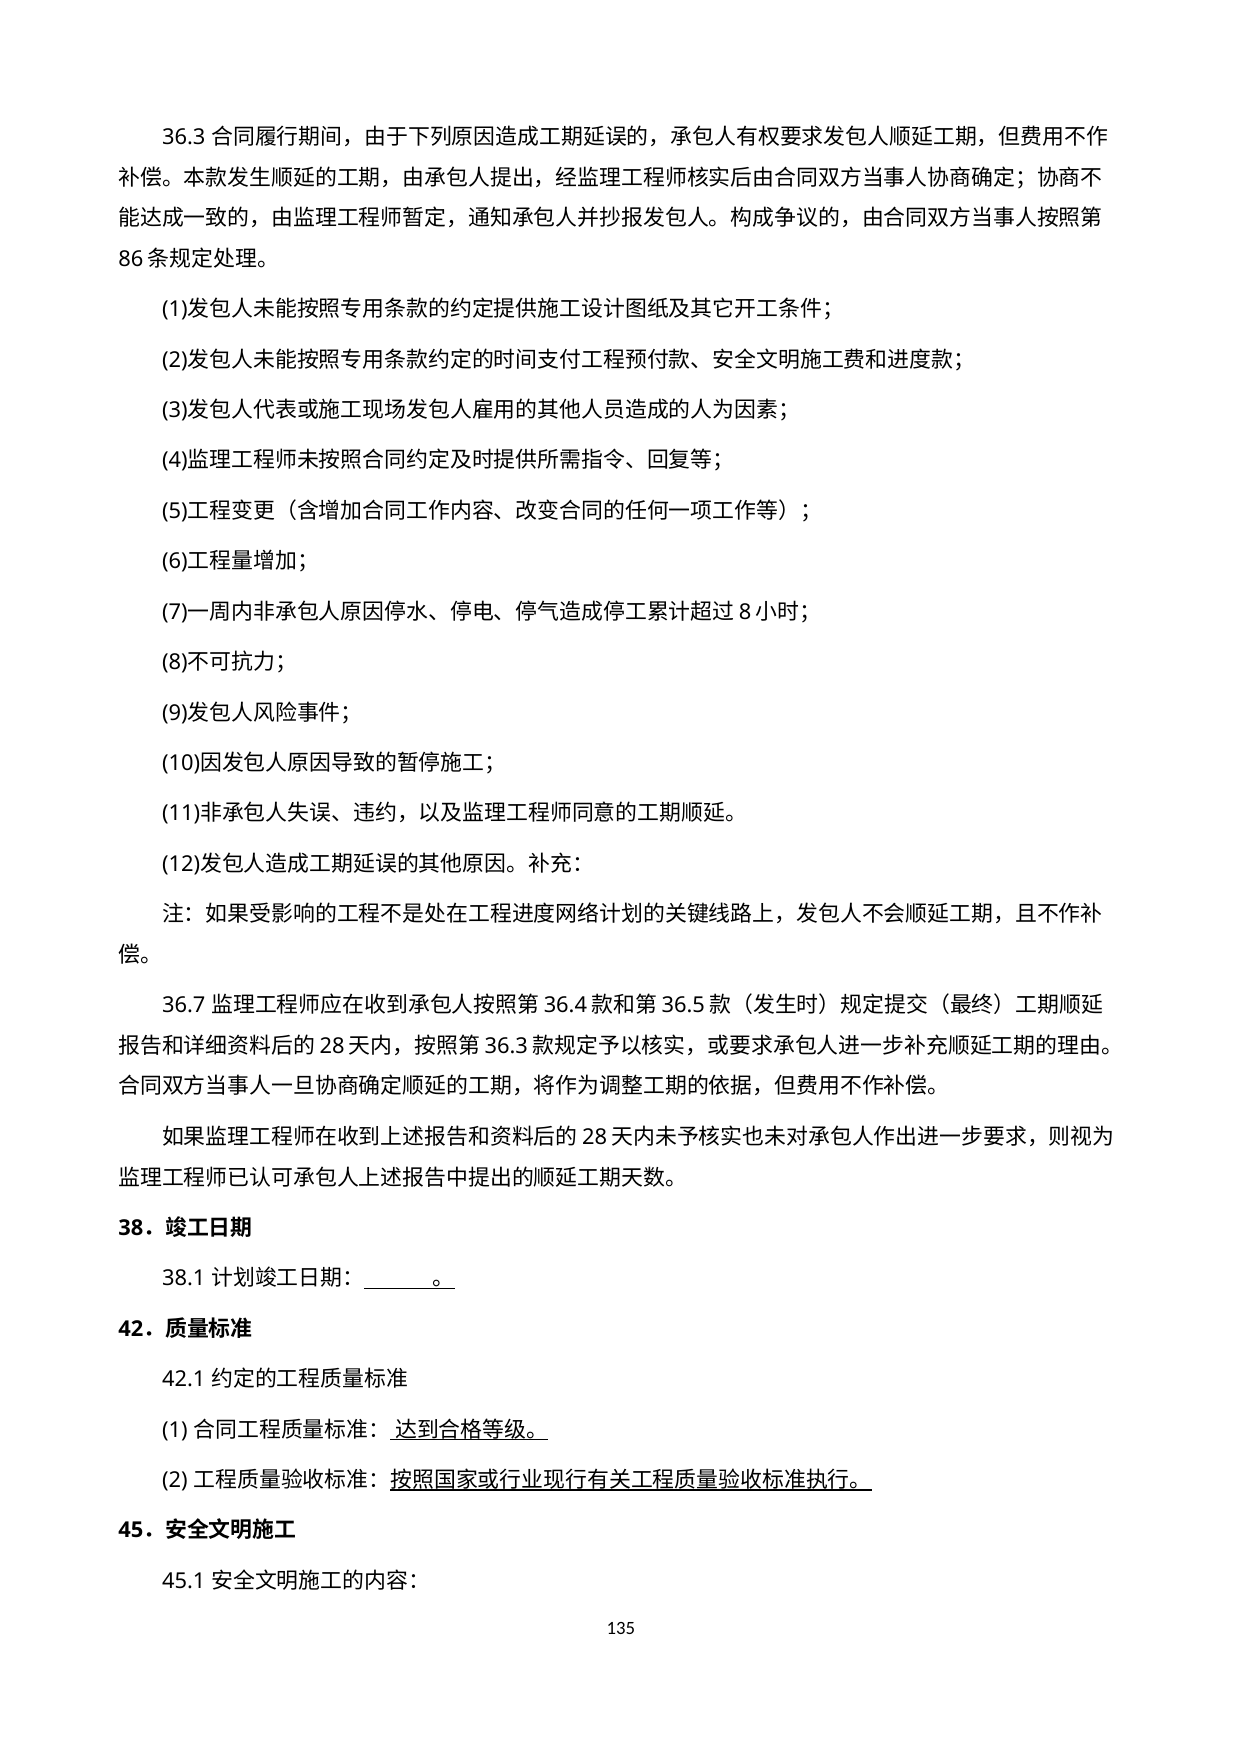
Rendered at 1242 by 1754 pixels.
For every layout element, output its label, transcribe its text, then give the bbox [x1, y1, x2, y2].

text (5)工程变更（含增加合同工作内容、改变合同的任何一项工作等）； [118, 492, 1123, 525]
text (1) 合同工程质量标准： 达到合格等级。 [118, 1411, 1123, 1444]
text (12)发包人造成工期延误的其他原因。补充： [118, 845, 1123, 878]
text (3)发包人代表或施工现场发包人雇用的其他人员造成的人为因素； [118, 392, 1123, 424]
text (11)非承包人失误、违约，以及监理工程师同意的工期顺延。 [118, 795, 1123, 827]
text (8)不可抗力； [118, 644, 1123, 676]
text (2)发包人未能按照专用条款约定的时间支付工程预付款、安全文明施工费和进度款； [118, 341, 1123, 374]
text 注：如果受影响的工程不是处在工程进度网络计划的关键线路上，发包人不会顺延工期，且不作补偿。 [118, 896, 1123, 969]
text 45．安全文明施工 [118, 1512, 1126, 1544]
text 38.1 计划竣工日期： 。 [118, 1260, 1123, 1292]
text (10)因发包人原因导致的暂停施工； [118, 744, 1123, 777]
text 42.1 约定的工程质量标准 [118, 1361, 1123, 1393]
text 如果监理工程师在收到上述报告和资料后的28天内未予核实也未对承包人作出进一步要求，则视为监理工程师已认可承包人上述报告中提出的顺延工期天数。 [118, 1118, 1123, 1192]
text 38．竣工日期 [118, 1209, 1126, 1242]
text 36.3 合同履行期间，由于下列原因造成工期延误的，承包人有权要求发包人顺延工期，但费用不作补偿。本款发生顺延的工期，由承包人提出，经监理工程师核实后由合同双方当事人协商确定；协商不能达成一致的，由监理工程师暂定，通知承包人并抄报发包人。构成争议的，由合同双方当事人按照第86条规定处理。 [118, 118, 1123, 273]
text (1)发包人未能按照专用条款的约定提供施工设计图纸及其它开工条件； [118, 291, 1123, 323]
text (2) 工程质量验收标准：按照国家或行业现行有关工程质量验收标准执行。 [118, 1462, 1123, 1494]
text 42．质量标准 [118, 1310, 1126, 1343]
text (9)发包人风险事件； [118, 694, 1123, 727]
text 36.7 监理工程师应在收到承包人按照第36.4款和第36.5款（发生时）规定提交（最终）工期顺延报告和详细资料后的28天内，按照第36.3款规定予以核实，或要求承包人进一步补充顺延工期的理由。合同双方当事人一旦协商确定顺延的工期，将作为调整工期的依据，但费用不作补偿。 [118, 987, 1123, 1101]
text (7)一周内非承包人原因停水、停电、停气造成停工累计超过8小时； [118, 593, 1123, 626]
text (4)监理工程师未按照合同约定及时提供所需指令、回复等； [118, 442, 1123, 474]
text 45.1 安全文明施工的内容： [118, 1562, 1123, 1595]
text (6)工程量增加； [118, 543, 1123, 575]
